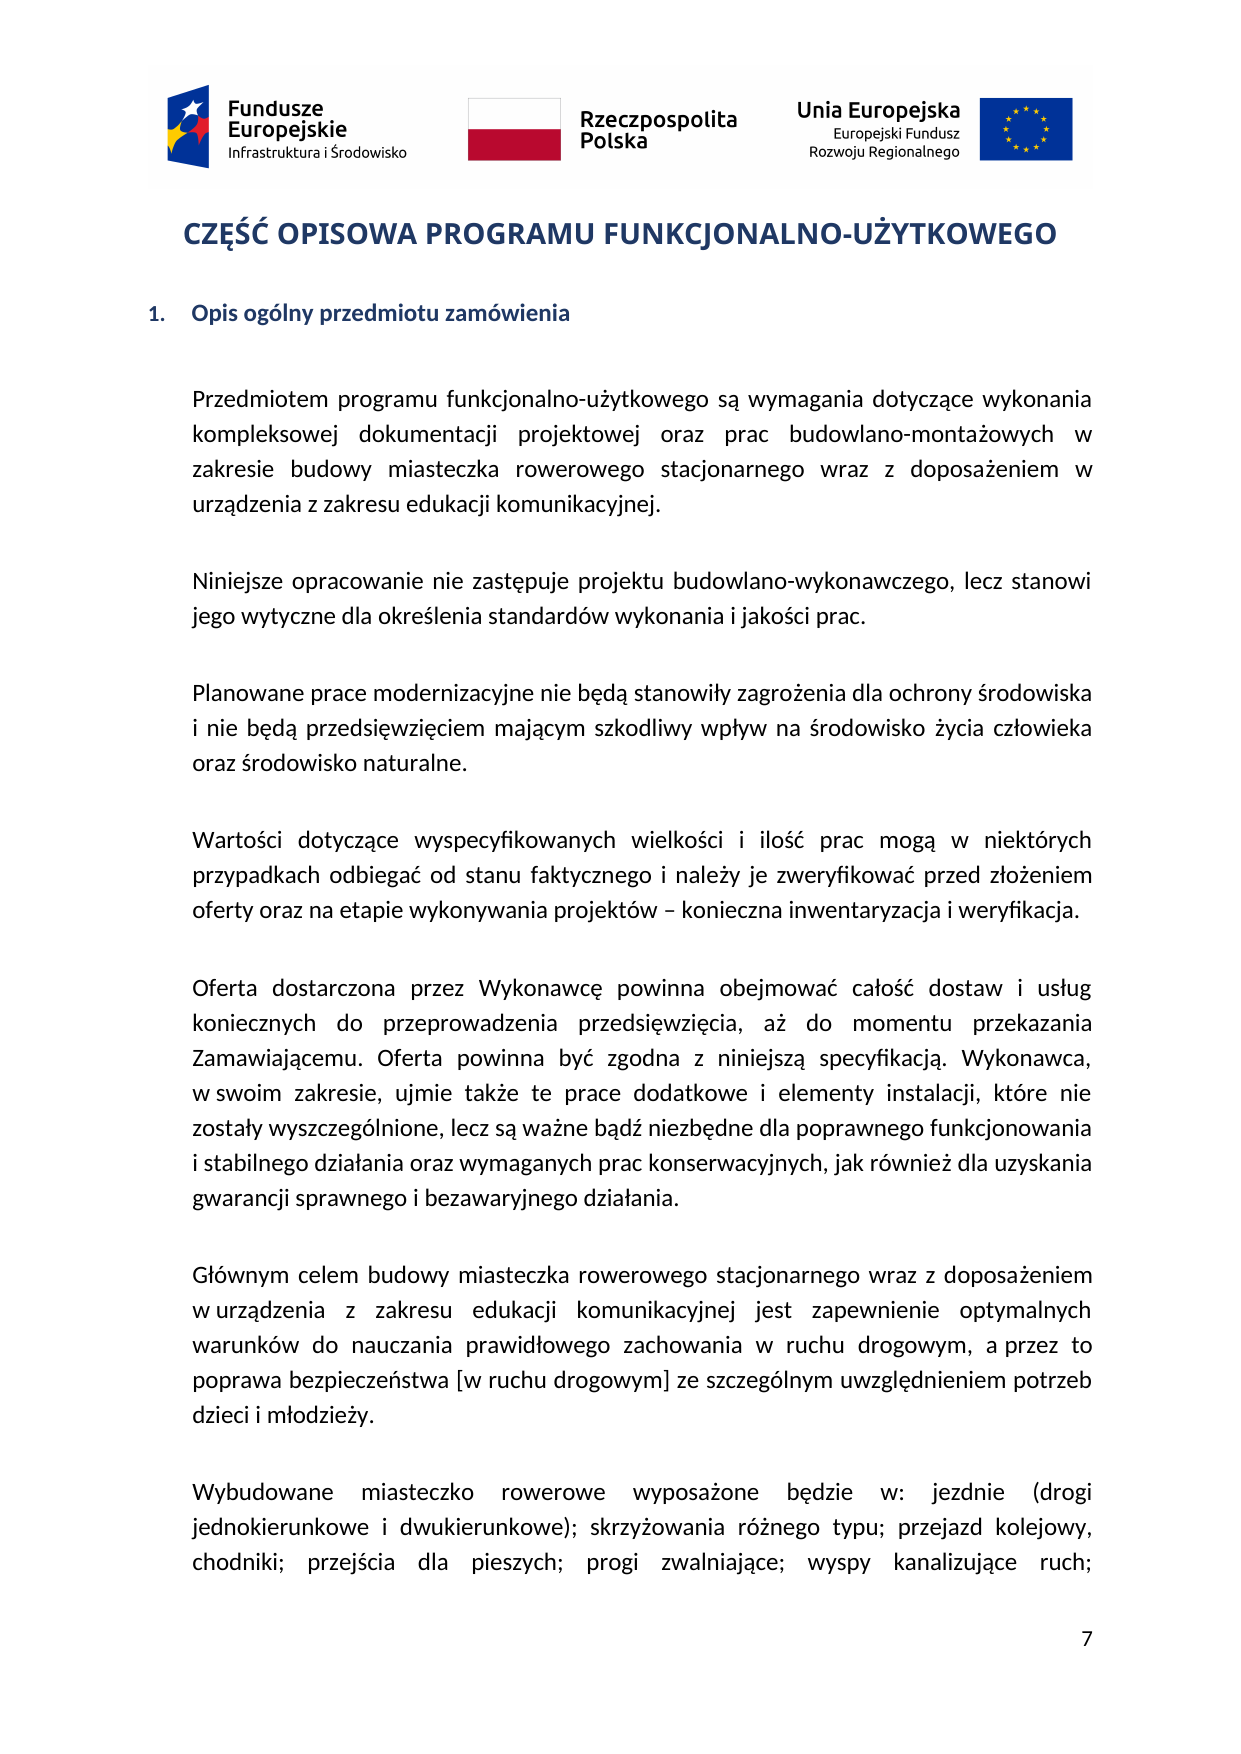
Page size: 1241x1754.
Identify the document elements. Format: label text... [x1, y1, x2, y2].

text Wartości dotyczące wyspecyfikowanych wielkości i ilość prac mogą w niektórych przypadkach odbiegać od stanu faktycznego i należy je zweryfikować przed złożeniem oferty oraz na etapie wykonywania projektów – konieczna inwentaryzacja i weryfikacja. [192, 825, 1093, 925]
subtitle CZĘŚĆ OPISOWA PROGRAMU FUNKCJONALNO-UŻYTKOWEGO [148, 213, 1093, 253]
subtitle Opis ogólny przedmiotu zamówienia [148, 297, 1093, 328]
text Niniejsze opracowanie nie zastępuje projektu budowlano-wykonawczego, lecz stanowi jego wytyczne dla określenia standardów wykonania i jakości prac. [192, 566, 1093, 631]
text Głównym celem budowy miasteczka rowerowego stacjonarnego wraz z doposażeniem w urządzenia z zakresu edukacji komunikacyjnej jest zapewnienie optymalnych warunków do nauczania prawidłowego zachowania w ruchu drogowym, a przez to poprawa bezpieczeństwa [w ruchu drogowym] ze szczególnym uwzględnieniem potrzeb dzieci i młodzieży. [192, 1259, 1093, 1429]
text Przedmiotem programu funkcjonalno-użytkowego są wymagania dotyczące wykonania kompleksowej dokumentacji projektowej oraz prac budowlano-montażowych w zakresie budowy miasteczka rowerowego stacjonarnego wraz z doposażeniem w urządzenia z zakresu edukacji komunikacyjnej. [192, 383, 1093, 519]
picture [147, 65, 1093, 189]
text Oferta dostarczona przez Wykonawcę powinna obejmować całość dostaw i usług koniecznych do przeprowadzenia przedsięwzięcia, aż do momentu przekazania Zamawiającemu. Oferta powinna być zgodna z niniejszą specyfikacją. Wykonawca, w swoim zakresie, ujmie także te prace dodatkowe i elementy instalacji, które nie zostały wyszczególnione, lecz są ważne bądź niezbędne dla poprawnego funkcjonowania i stabilnego działania oraz wymaganych prac konserwacyjnych, jak również dla uzyskania gwarancji sprawnego i bezawaryjnego działania. [192, 972, 1093, 1212]
text Planowane prace modernizacyjne nie będą stanowiły zagrożenia dla ochrony środowiska i nie będą przedsięwzięciem mającym szkodliwy wpływ na środowisko życia człowieka oraz środowisko naturalne. [192, 678, 1093, 778]
